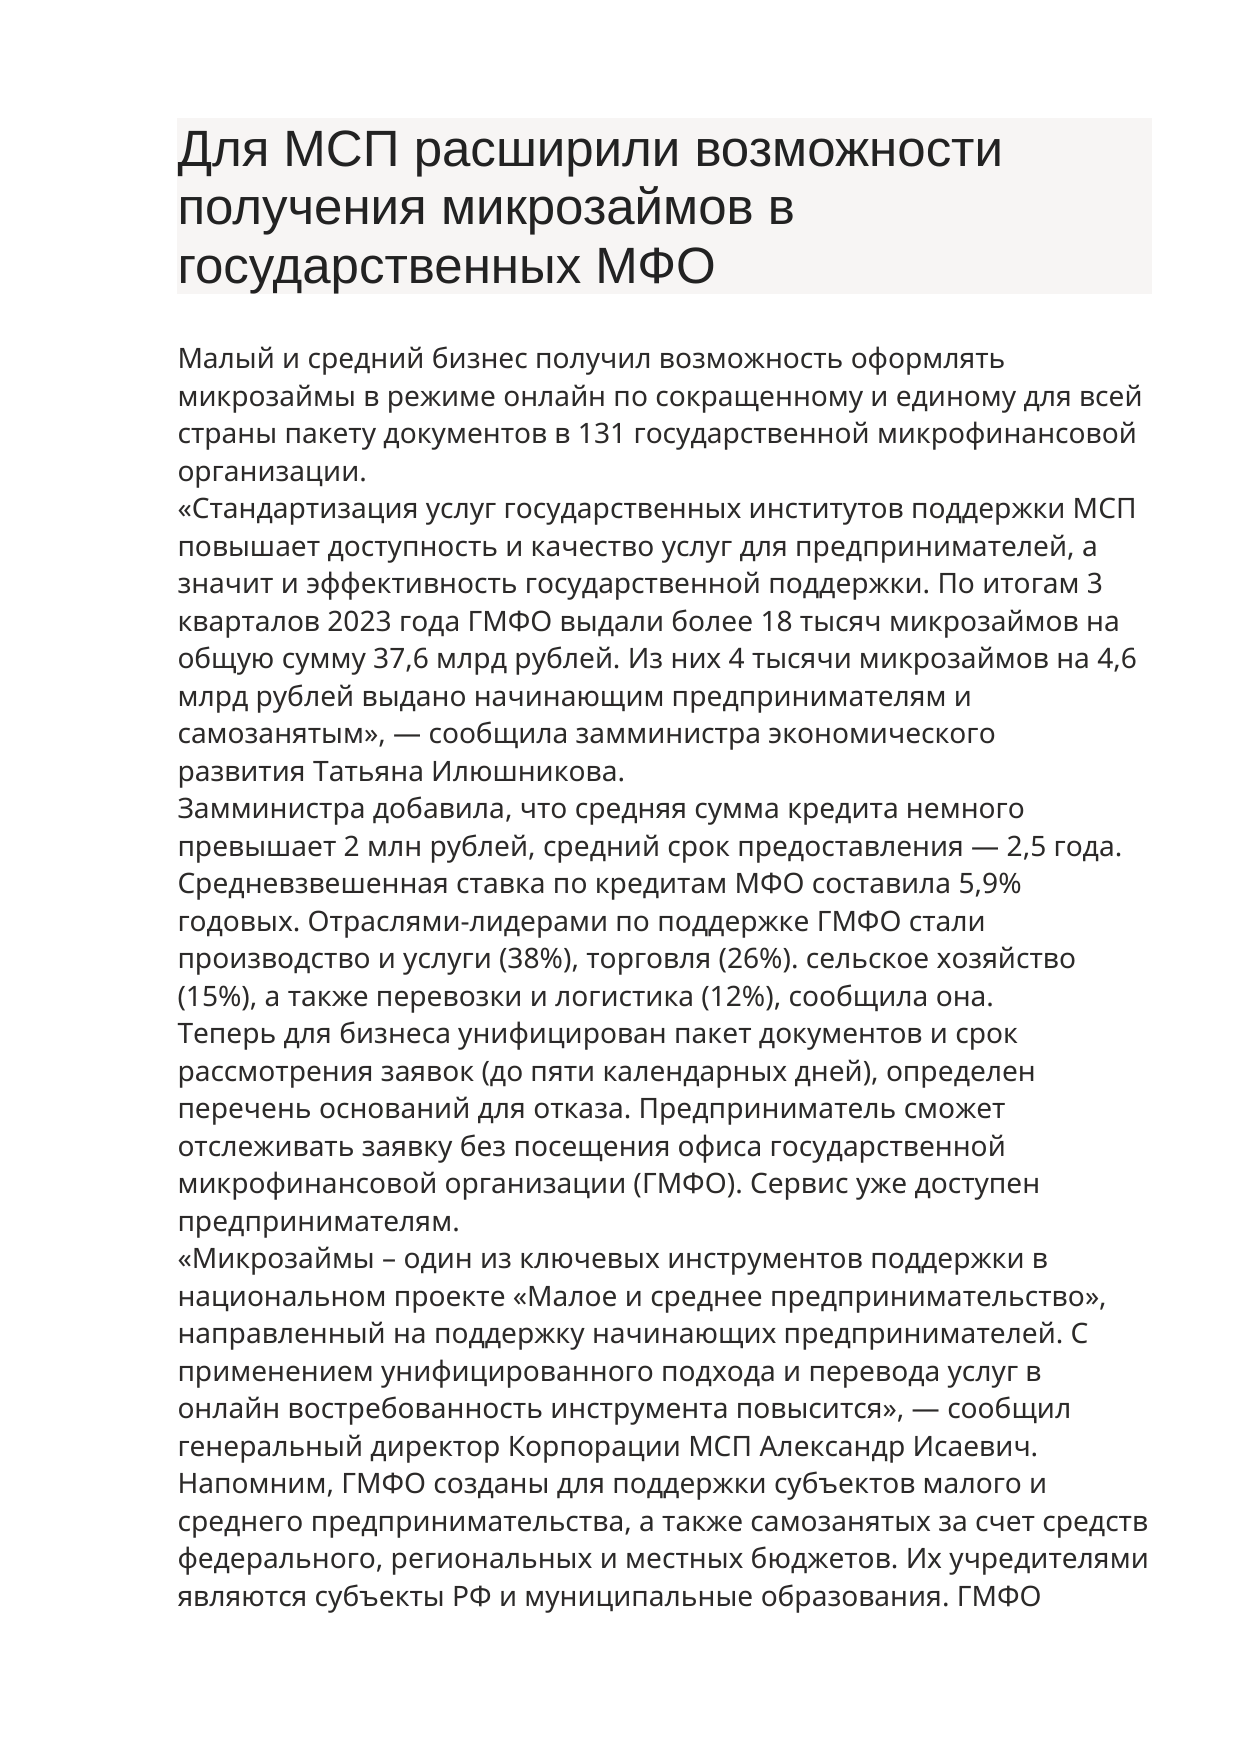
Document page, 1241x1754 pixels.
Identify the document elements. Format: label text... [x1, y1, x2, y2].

text Малый и средний бизнес получил возможность оформлять микрозаймы в режиме онлайн по сокращенному и единому для всей страны пакету документов в 131 государственной микрофинансовой организации. [177, 339, 1152, 489]
text Для МСП расширили возможности получения микрозаймов в государственных МФО [177, 118, 1152, 294]
text «Микрозаймы – один из ключевых инструментов поддержки в национальном проекте «Малое и среднее предпринимательство», направленный на поддержку начинающих предпринимателей. С применением унифицированного подхода и перевода услуг в онлайн востребованность инструмента повысится», — сообщил генеральный директор Корпорации МСП Александр Исаевич. [177, 1239, 1152, 1464]
text «Стандартизация услуг государственных институтов поддержки МСП повышает доступность и качество услуг для предпринимателей, а значит и эффективность государственной поддержки. По итогам 3 кварталов 2023 года ГМФО выдали более 18 тысяч микрозаймов на общую сумму 37,6 млрд рублей. Из них 4 тысячи микрозаймов на 4,6 млрд рублей выдано начинающим предпринимателям и самозанятым», — сообщила замминистра экономического развития Татьяна Илюшникова. [177, 489, 1152, 789]
text Теперь для бизнеса унифицирован пакет документов и срок рассмотрения заявок (до пяти календарных дней), определен перечень оснований для отказа. Предприниматель сможет отслеживать заявку без посещения офиса государственной микрофинансовой организации (ГМФО). Сервис уже доступен предпринимателям. [177, 1014, 1152, 1239]
text Замминистра добавила, что средняя сумма кредита немного превышает 2 млн рублей, средний срок предоставления — 2,5 года. Средневзвешенная ставка по кредитам МФО составила 5,9% годовых. Отраслями-лидерами по поддержке ГМФО стали производство и услуги (38%), торговля (26%). сельское хозяйство (15%), а также перевозки и логистика (12%), сообщила она. [177, 789, 1152, 1014]
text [177, 1464, 1152, 1614]
